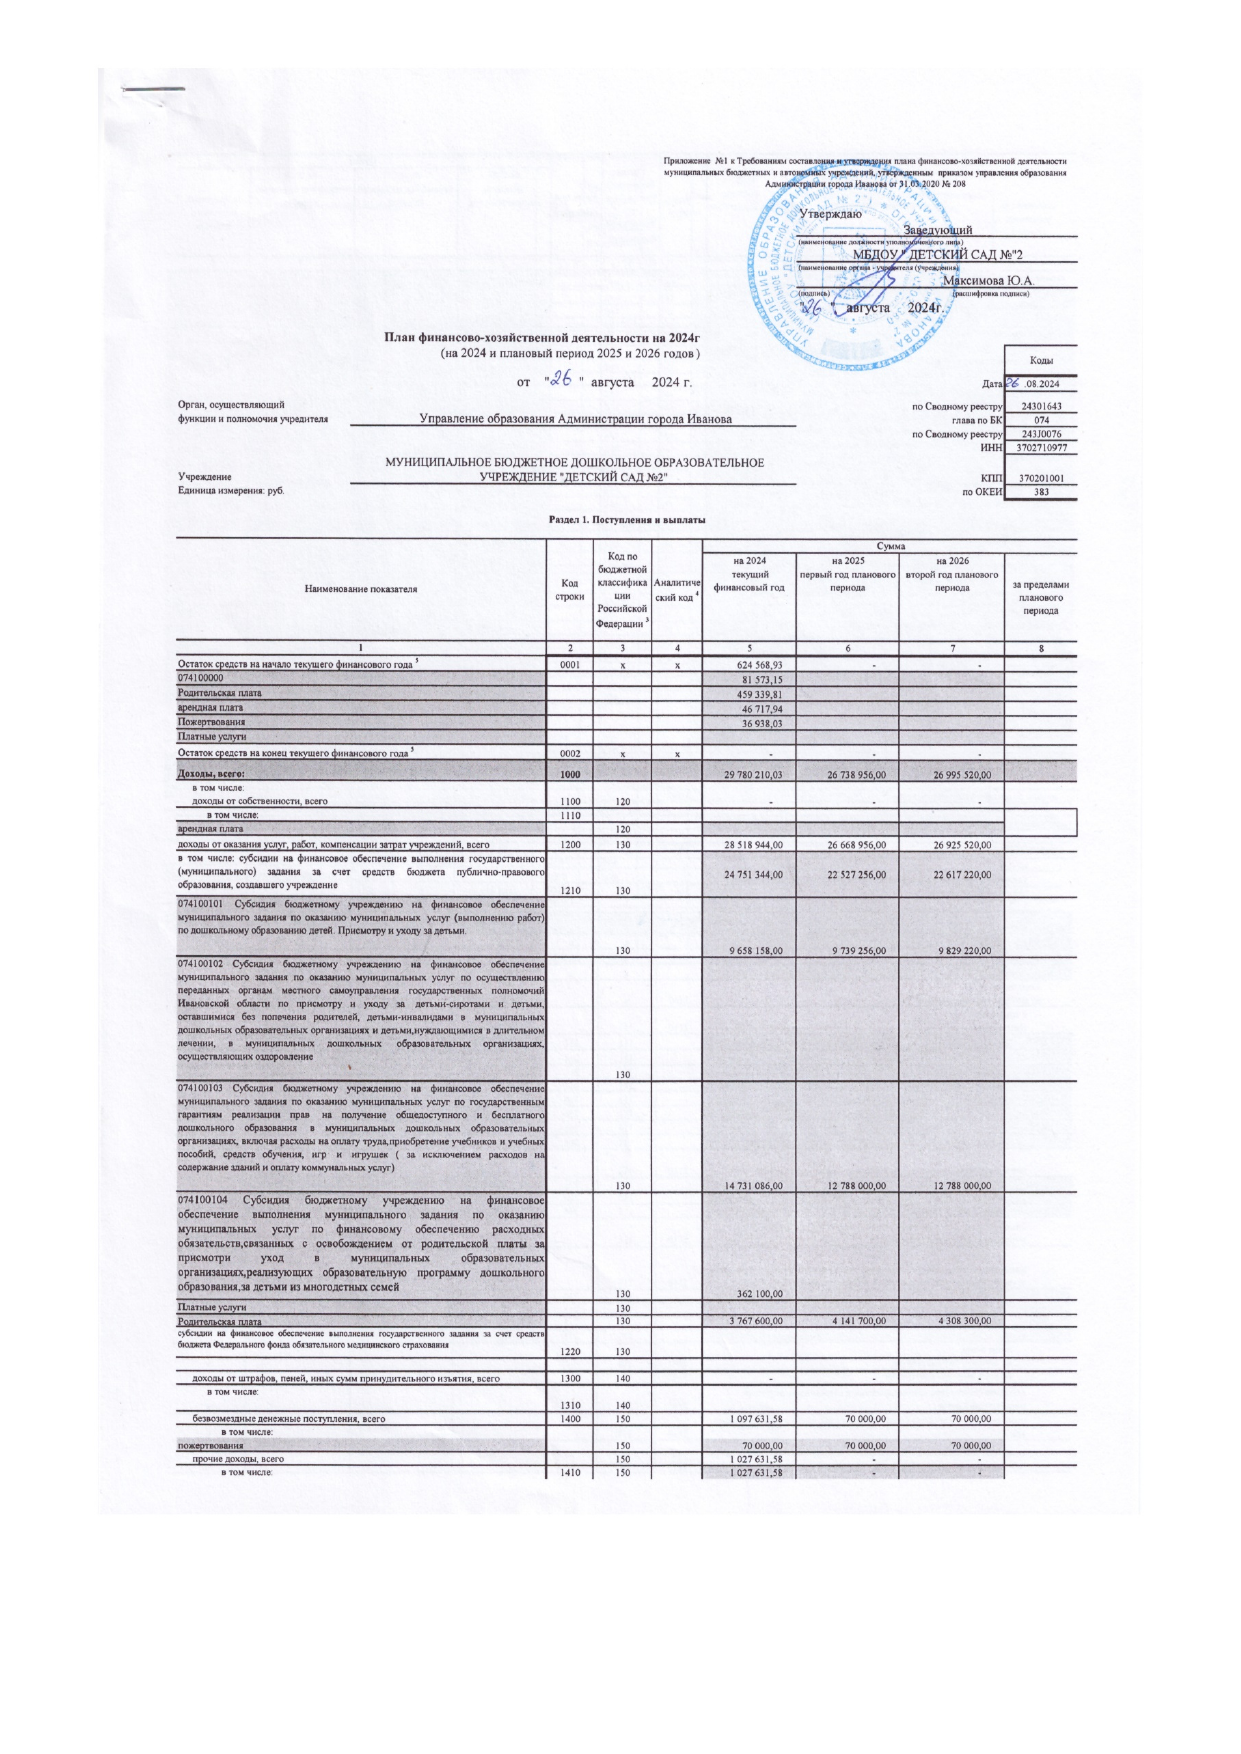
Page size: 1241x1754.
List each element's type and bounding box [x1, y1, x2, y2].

picture [88, 59, 1152, 1524]
